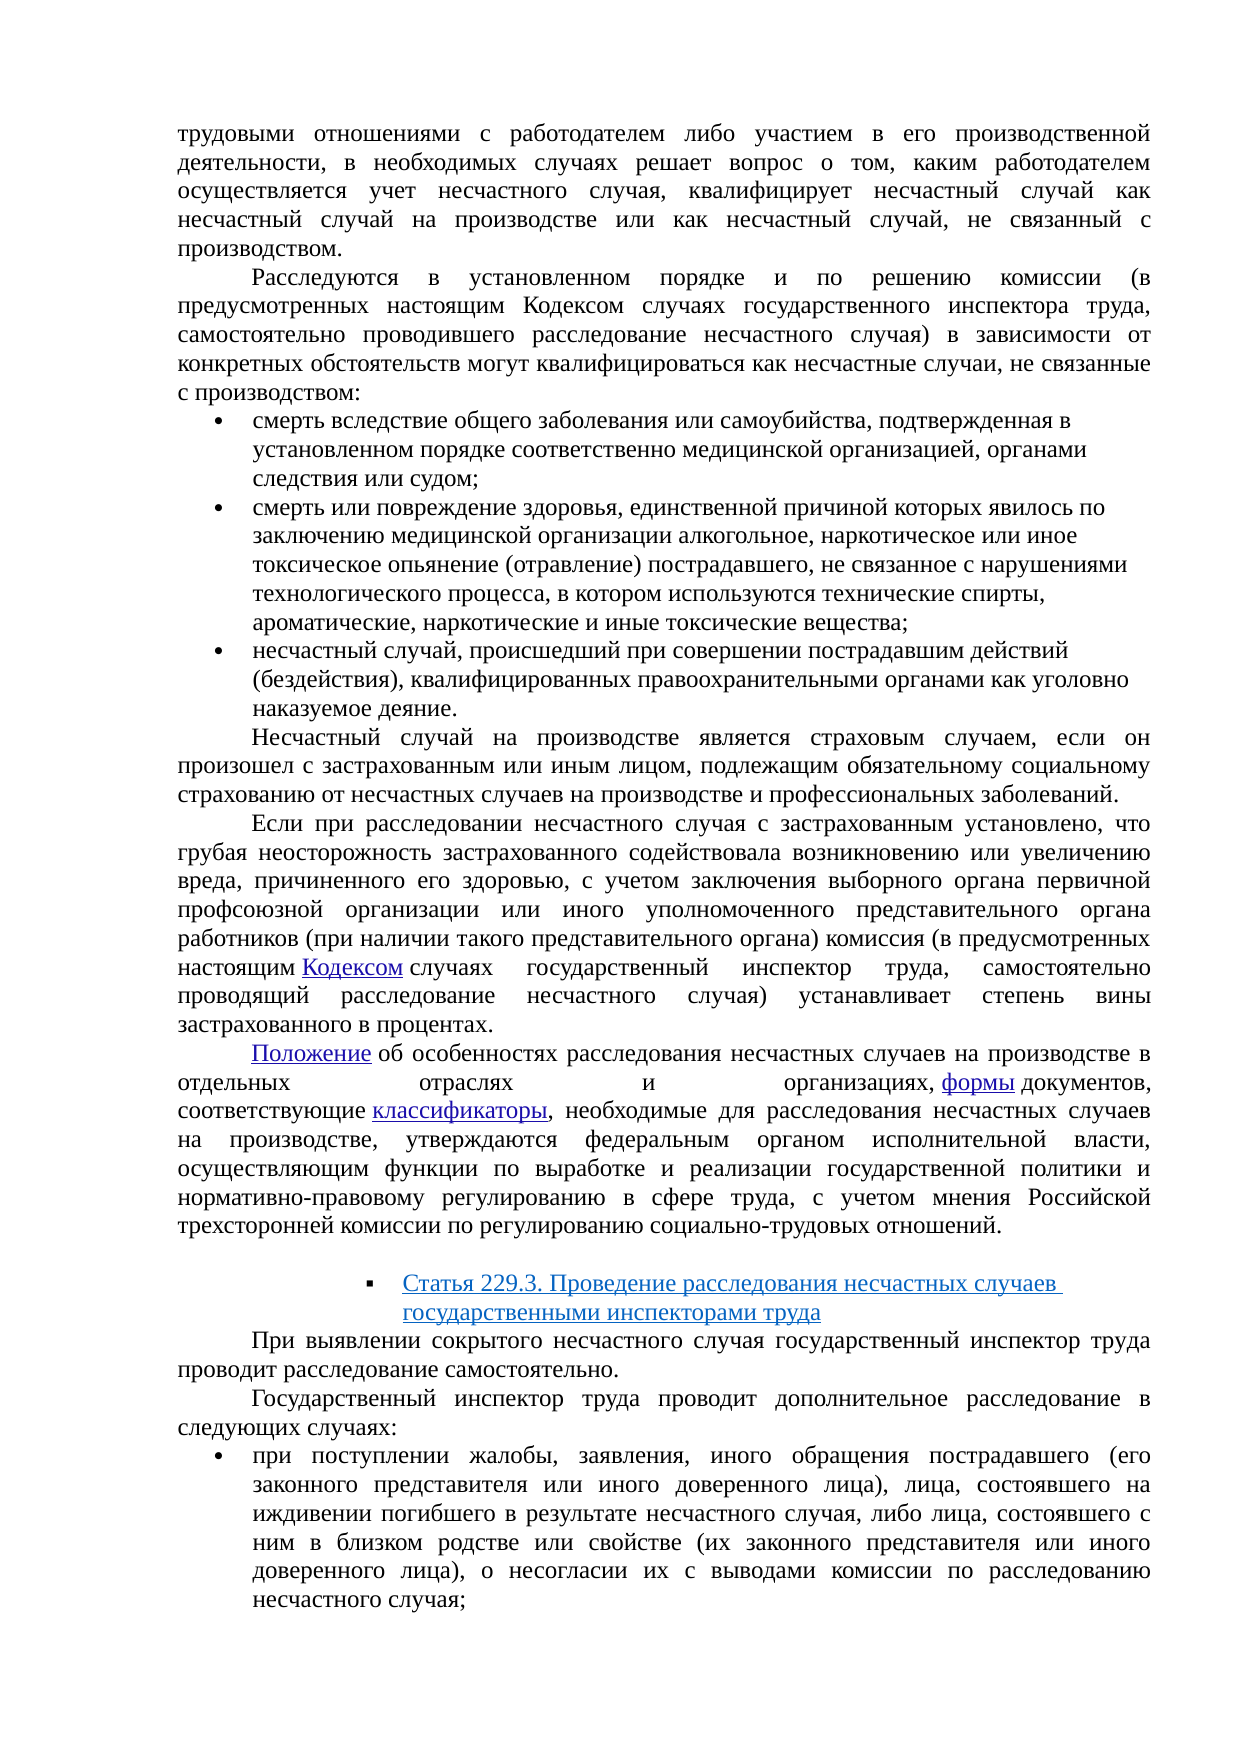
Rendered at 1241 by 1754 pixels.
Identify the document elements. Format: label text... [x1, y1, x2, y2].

list при поступлении жалобы, заявления, иного обращения пострадавшего (его законного представителя или иного доверенного лица), лица, состоявшего на иждивении погибшего в результате несчастного случая, либо лица, состоявшего с ним в близком родстве или свойстве (их законного представителя или иного доверенного лица), о несогласии их с выводами комиссии по расследованию несчастного случая; [215, 1441, 1152, 1613]
list несчастный случай, происшедший при совершении пострадавшим действий (бездействия), квалифицированных правоохранительными органами как уголовно наказуемое деяние. [215, 636, 1152, 722]
text Несчастный случай на производстве является страховым случаем, если он произошел с застрахованным или иным лицом, подлежащим обязательному социальному страхованию от несчастных случаев на производстве и профессиональных заболеваний. [177, 722, 1152, 808]
text Расследуются в установленном порядке и по решению комиссии (в предусмотренных настоящим Кодексом случаях государственного инспектора труда, самостоятельно проводившего расследование несчастного случая) в зависимости от конкретных обстоятельств могут квалифицироваться как несчастные случаи, не связанные с производством: [177, 262, 1152, 406]
list Статья 229.3. Проведение расследования несчастных случаев государственными инспекторами труда [365, 1268, 1152, 1326]
text При выявлении сокрытого несчастного случая государственный инспектор труда проводит расследование самостоятельно. [177, 1326, 1152, 1383]
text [177, 118, 1152, 262]
text Если при расследовании несчастного случая с застрахованным установлено, что грубая неосторожность застрахованного содействовала возникновению или увеличению вреда, причиненного его здоровью, с учетом заключения выборного органа первичной профсоюзной организации или иного уполномоченного представительного органа работников (при наличии такого представительного органа) комиссия (в предусмотренных настоящим Кодексом случаях государственный инспектор труда, самостоятельно проводящий расследование несчастного случая) устанавливает степень вины застрахованного в процентах. [177, 808, 1152, 1038]
text Положение об особенностях расследования несчастных случаев на производстве в отдельных отраслях и организациях, формы документов, соответствующие классификаторы, необходимые для расследования несчастных случаев на производстве, утверждаются федеральным органом исполнительной власти, осуществляющим функции по выработке и реализации государственной политики и нормативно-правовому регулированию в сфере труда, с учетом мнения Российской трехсторонней комиссии по регулированию социально-трудовых отношений. [177, 1038, 1152, 1239]
list смерть вследствие общего заболевания или самоубийства, подтвержденная в установленном порядке соответственно медицинской организацией, органами следствия или судом; [215, 406, 1152, 492]
list смерть или повреждение здоровья, единственной причиной которых явилось по заключению медицинской организации алкогольное, наркотическое или иное токсическое опьянение (отравление) пострадавшего, не связанное с нарушениями технологического процесса, в котором используются технические спирты, ароматические, наркотические и иные токсические вещества; [215, 492, 1152, 636]
text Государственный инспектор труда проводит дополнительное расследование в следующих случаях: [177, 1383, 1152, 1441]
